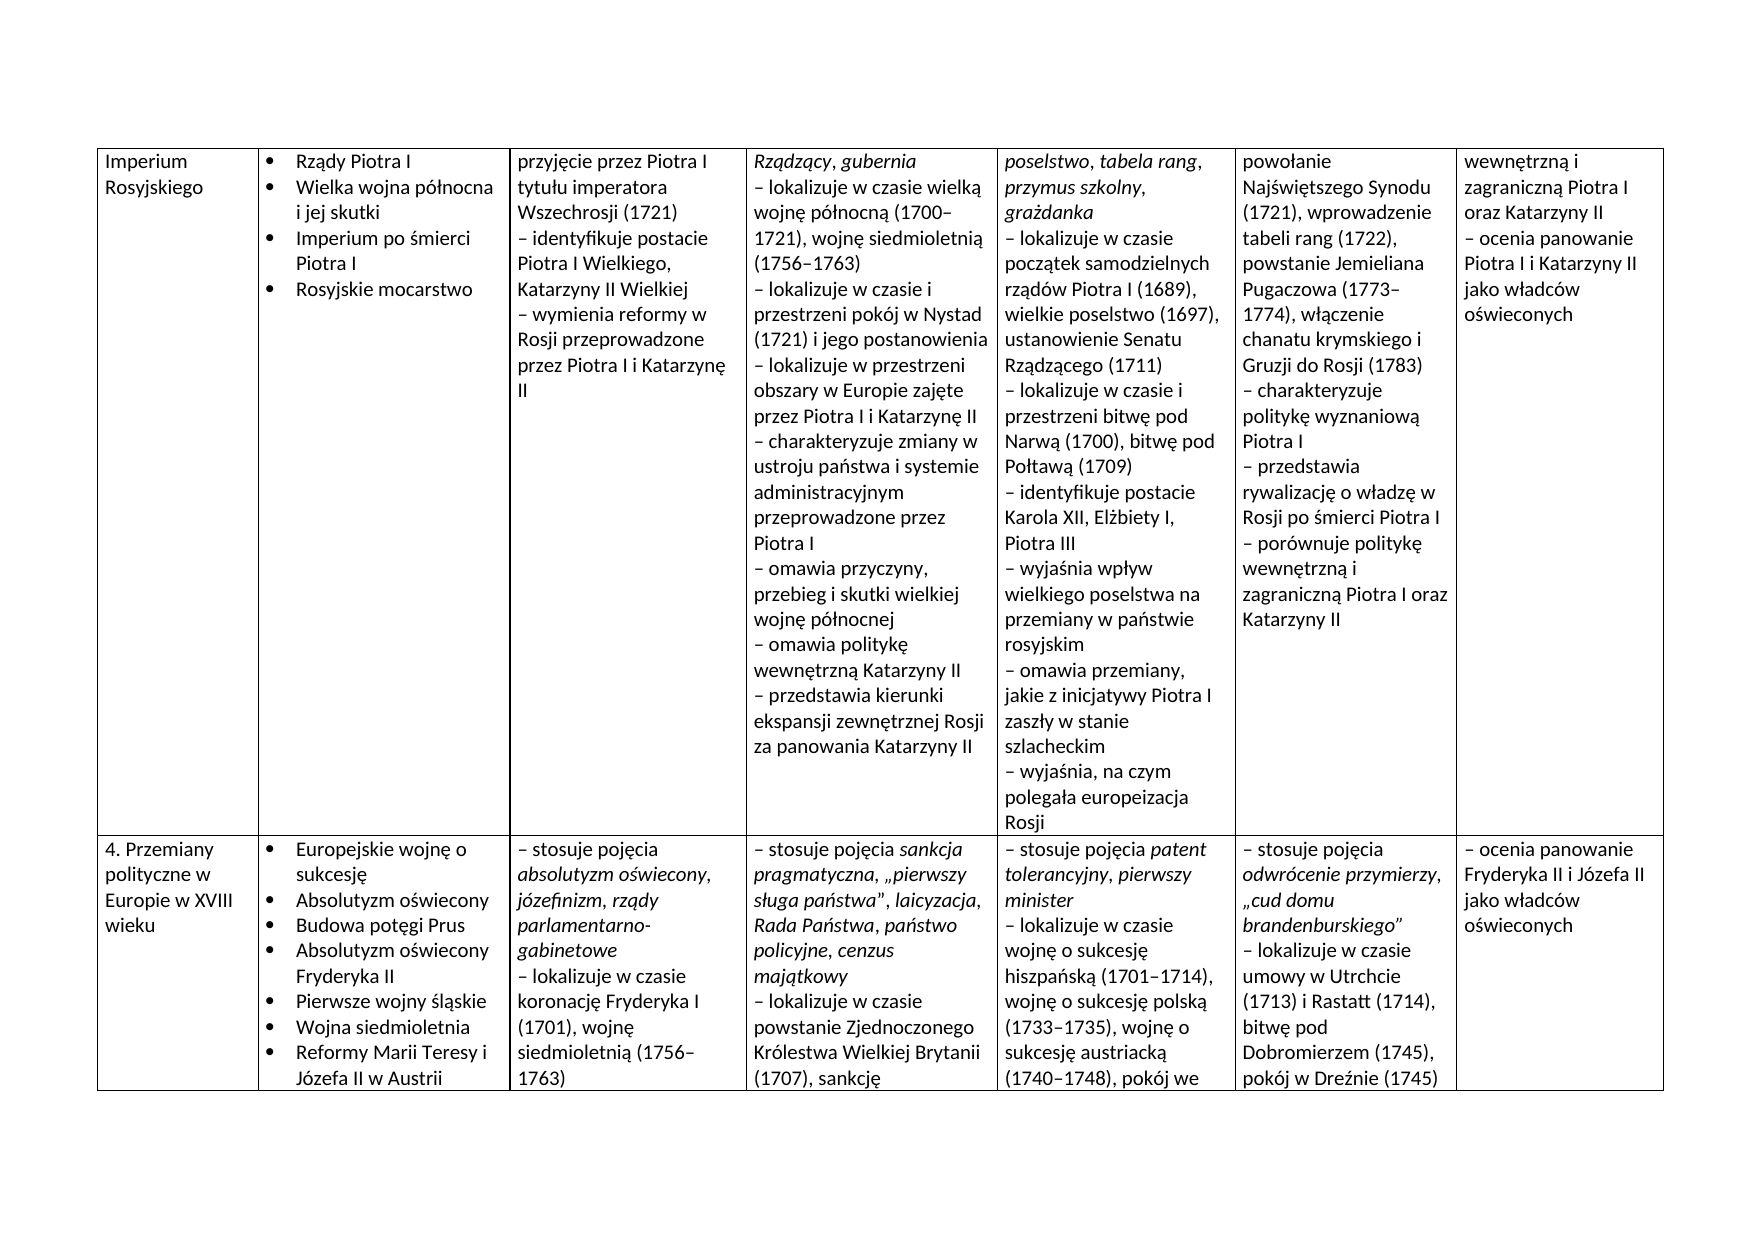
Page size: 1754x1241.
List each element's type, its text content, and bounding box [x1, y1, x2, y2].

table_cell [747, 836, 997, 1090]
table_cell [98, 836, 258, 1090]
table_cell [259, 836, 509, 1090]
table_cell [259, 149, 509, 835]
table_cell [98, 149, 258, 835]
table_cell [1457, 836, 1663, 1090]
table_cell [511, 836, 746, 1090]
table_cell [1457, 149, 1663, 835]
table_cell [511, 149, 746, 835]
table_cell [998, 836, 1235, 1090]
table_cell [1236, 836, 1456, 1090]
